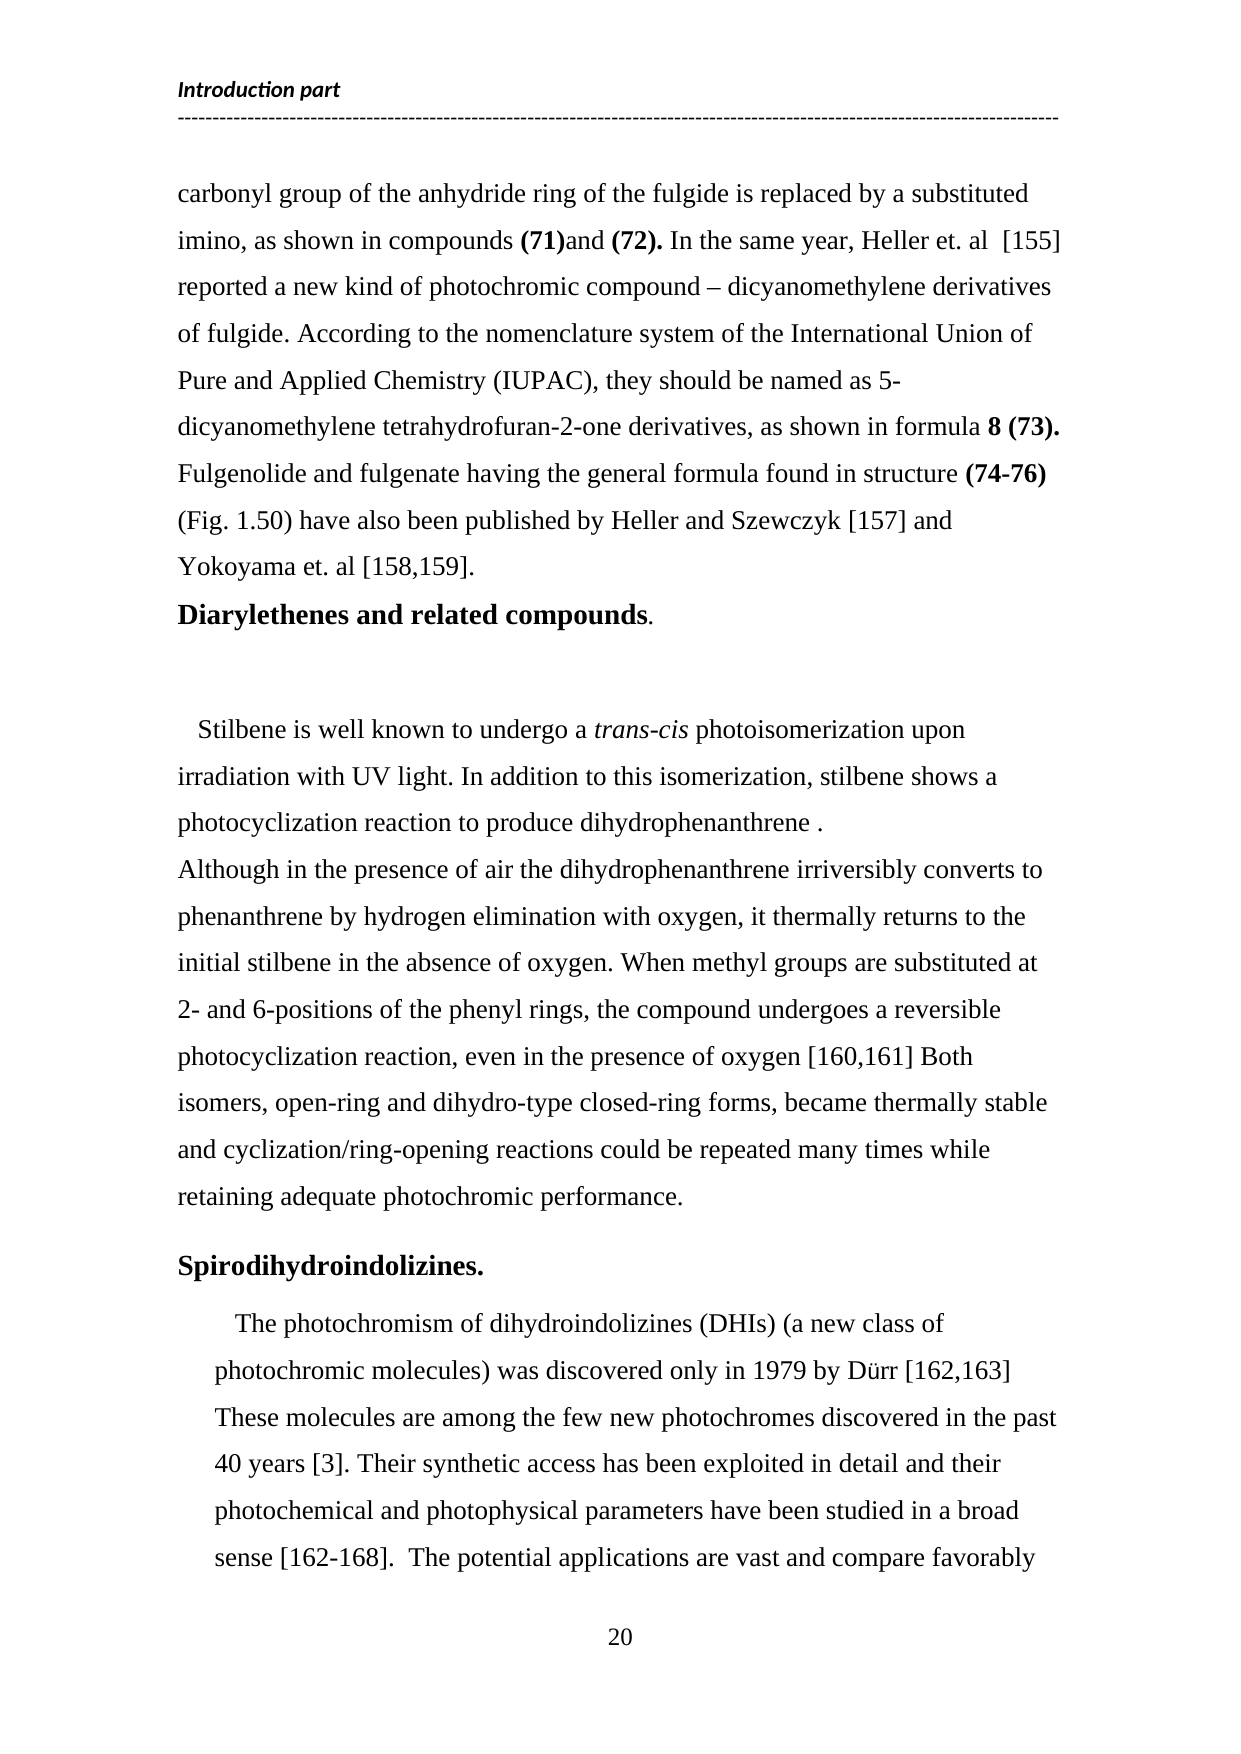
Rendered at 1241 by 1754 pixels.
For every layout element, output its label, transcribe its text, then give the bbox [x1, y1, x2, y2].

text Stilbene is well known to undergo a trans-cis photoisomerization upon irradiation with UV light. In addition to this isomerization, stilbene shows a photocyclization reaction to produce dihydrophenanthrene . [177, 713, 1063, 838]
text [177, 177, 1063, 582]
list Diarylethenes and related compounds. [177, 597, 1063, 631]
text Although in the presence of air the dihydrophenanthrene irriversibly converts to phenanthrene by hydrogen elimination with oxygen, it thermally returns to the initial stilbene in the absence of oxygen. When methyl groups are substituted at 2- and 6-positions of the phenyl rings, the compound undergoes a reversible photocyclization reaction, even in the presence of oxygen [160,161] Both isomers, open-ring and dihydro-type closed-ring forms, became thermally stable and cyclization/ring-opening reactions could be repeated many times while retaining adequate photochromic performance. [177, 853, 1063, 1211]
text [214, 1307, 1063, 1572]
list Spirodihydroindolizines. [177, 1248, 1063, 1282]
